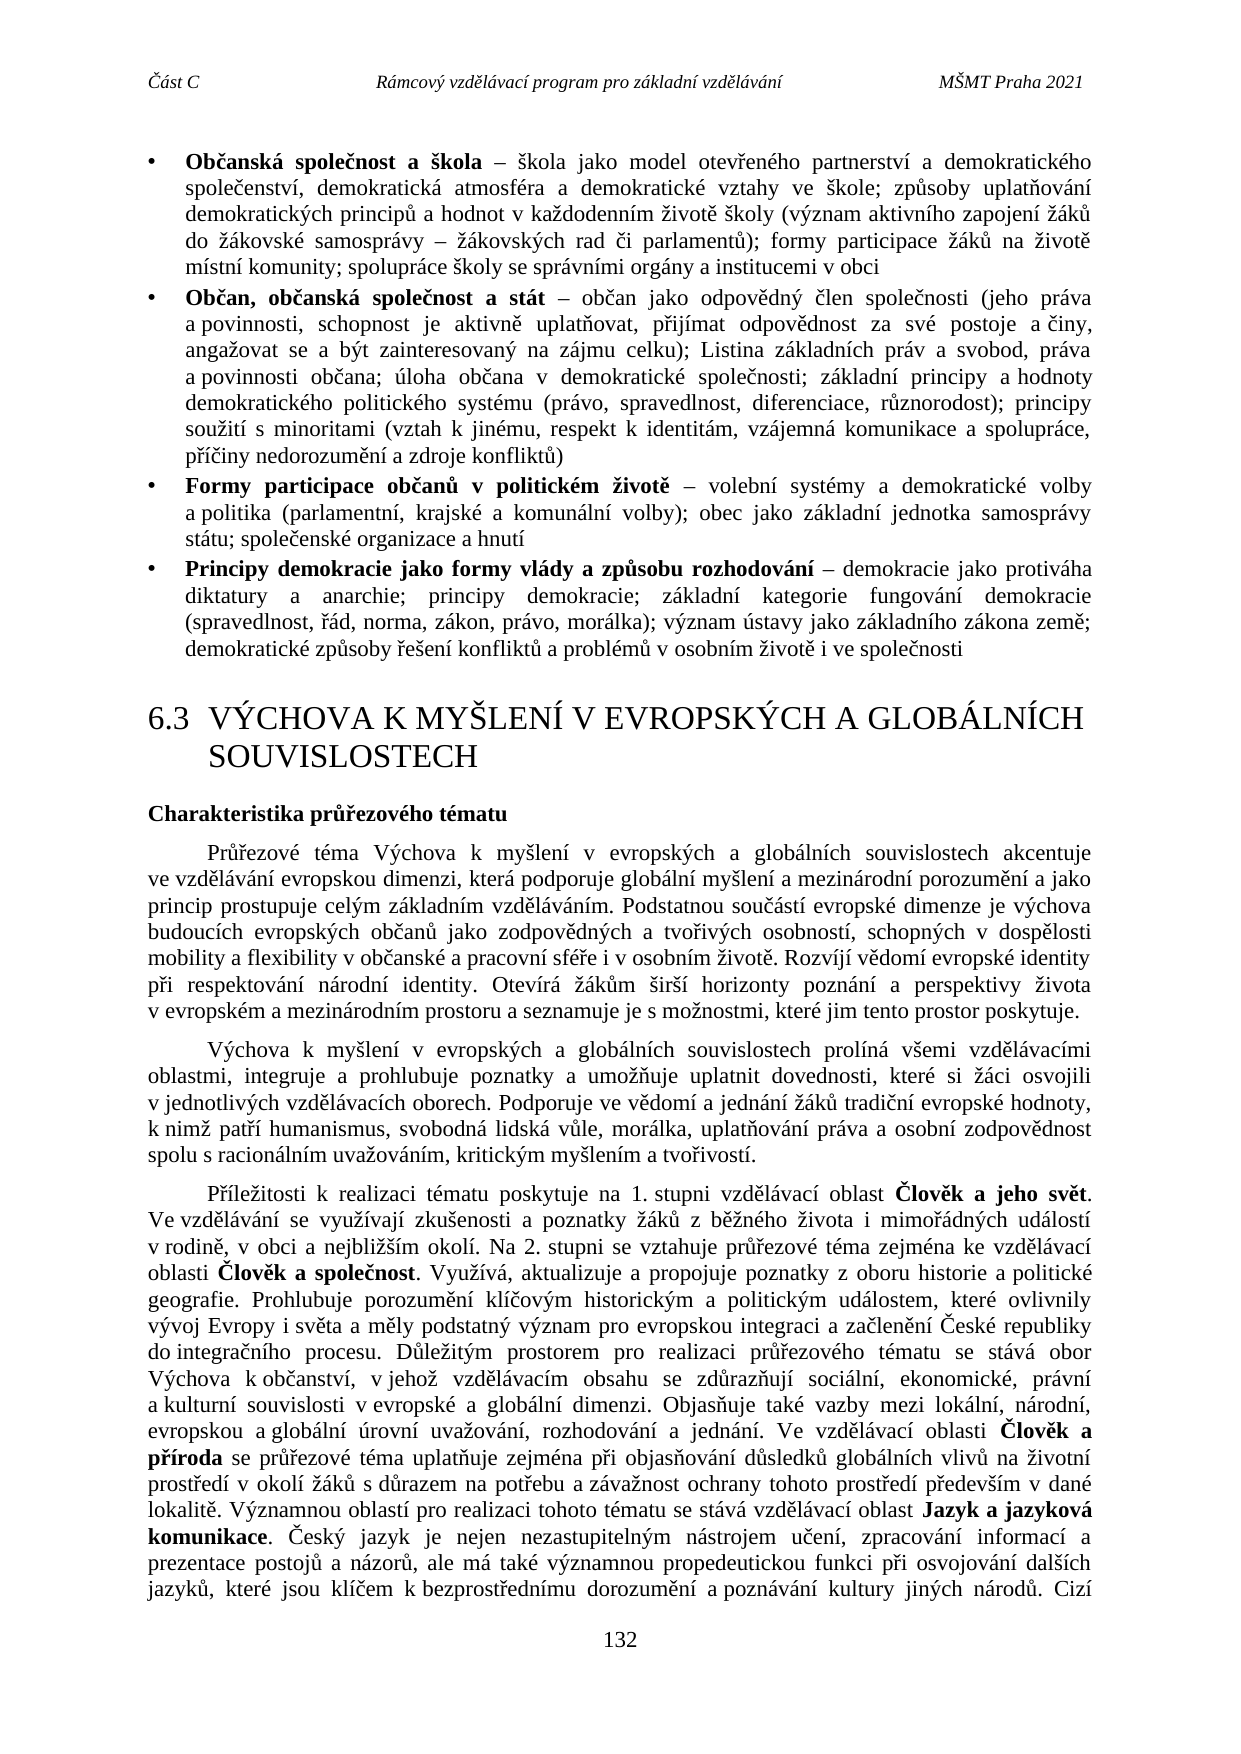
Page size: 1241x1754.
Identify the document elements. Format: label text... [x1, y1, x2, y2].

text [148, 1180, 1092, 1602]
text Občanská společnost a škola – škola jako model otevřeného partnerství a demokratického společenství, demokratická atmosféra a demokratické vztahy ve škole; způsoby uplatňování demokratických principů a hodnot v každodenním životě školy (význam aktivního zapojení žáků do žákovské samosprávy – žákovských rad či parlamentů); formy participace žáků na životě místní komunity; spolupráce školy se správními orgány a institucemi v obci [148, 148, 1092, 279]
text Charakteristika průřezového tématu [148, 800, 1092, 826]
text Občan, občanská společnost a stát – občan jako odpovědný člen společnosti (jeho práva a povinnosti, schopnost je aktivně uplatňovat, přijímat odpovědnost za své postoje a činy, angažovat se a být zainteresovaný na zájmu celku); Listina základních práv a svobod, práva a povinnosti občana; úloha občana v demokratické společnosti; základní principy a hodnoty demokratického politického systému (právo, spravedlnost, diferenciace, různorodost); principy soužití s minoritami (vztah k jinému, respekt k identitám, vzájemná komunikace a spolupráce, příčiny nedorozumění a zdroje konfliktů) [148, 284, 1092, 468]
text Principy demokracie jako formy vlády a způsobu rozhodování – demokracie jako protiváha diktatury a anarchie; principy demokracie; základní kategorie fungování demokracie (spravedlnost, řád, norma, zákon, právo, morálka); význam ústavy jako základního zákona země; demokratické způsoby řešení konfliktů a problémů v osobním životě i ve společnosti [148, 556, 1092, 661]
text Výchova k myšlení v evropských a globálních souvislostech prolíná všemi vzdělávacími oblastmi, integruje a prohlubuje poznatky a umožňuje uplatnit dovednosti, které si žáci osvojili v jednotlivých vzdělávacích oborech. Podporuje ve vědomí a jednání žáků tradiční evropské hodnoty, k nimž patří humanismus, svobodná lidská vůle, morálka, uplatňování práva a osobní zodpovědnost spolu s racionálním uvažováním, kritickým myšlením a tvořivostí. [148, 1036, 1092, 1168]
text Průřezové téma Výchova k myšlení v evropských a globálních souvislostech akcentuje ve vzdělávání evropskou dimenzi, která podporuje globální myšlení a mezinárodní porozumění a jako princip prostupuje celým základním vzděláváním. Podstatnou součástí evropské dimenze je výchova budoucích evropských občanů jako zodpovědných a tvořivých osobností, schopných v dospělosti mobility a flexibility v občanské a pracovní sféře i v osobním životě. Rozvíjí vědomí evropské identity při respektování národní identity. Otevírá žákům širší horizonty poznání a perspektivy života v evropském a mezinárodním prostoru a seznamuje je s možnostmi, které jim tento prostor poskytuje. [148, 839, 1092, 1023]
text VÝCHOVA K MYŠLENÍ V EVROPSKÝCH A GLOBÁLNÍCH SOUVISLOSTECH [148, 698, 1092, 775]
text Formy participace občanů v politickém životě – volební systémy a demokratické volby a politika (parlamentní, krajské a komunální volby); obec jako základní jednotka samosprávy státu; společenské organizace a hnutí [148, 472, 1092, 551]
